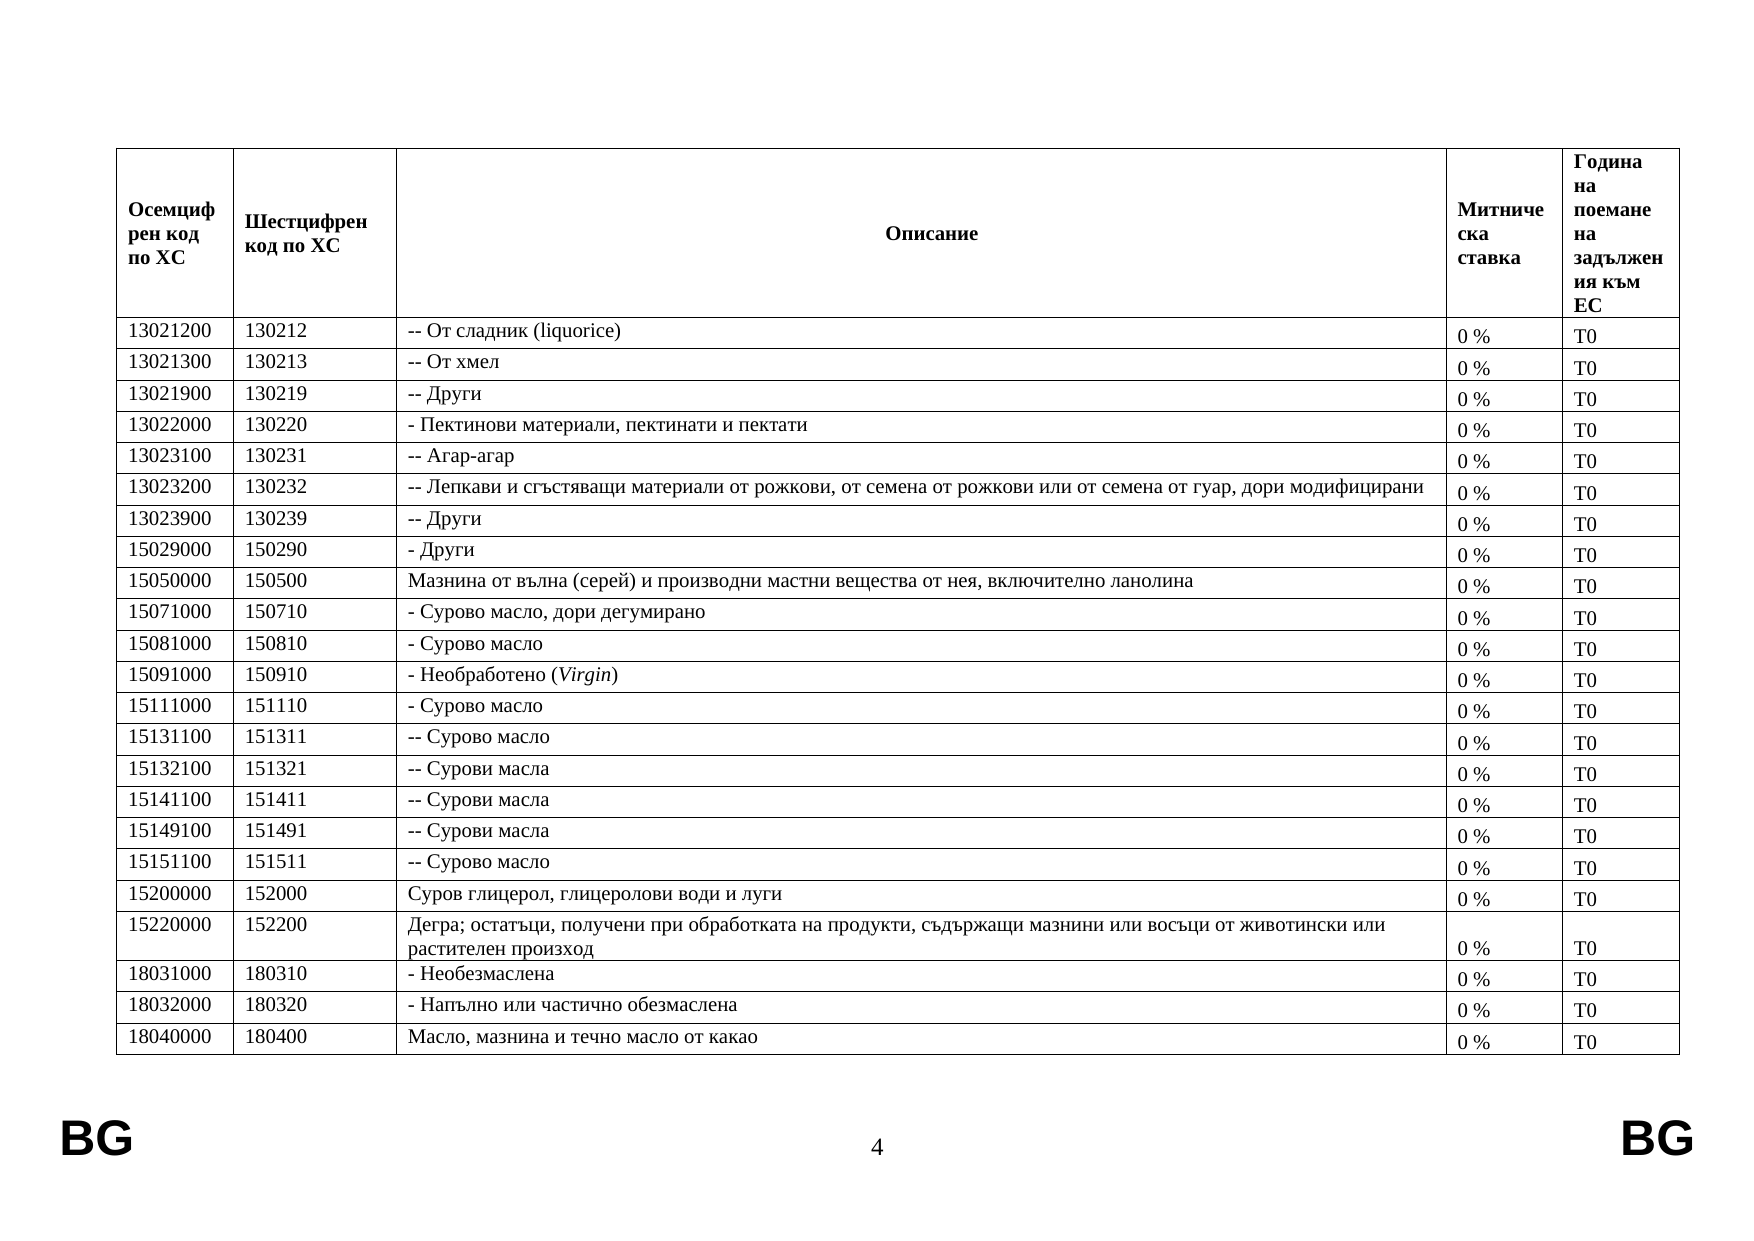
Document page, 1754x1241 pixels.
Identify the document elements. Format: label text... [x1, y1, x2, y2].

table_cell 15081000 [117, 631, 233, 661]
table_cell T0 [1563, 881, 1679, 911]
table_cell 18032000 [117, 992, 233, 1022]
table_cell 0 % [1447, 537, 1562, 567]
table_cell 15071000 [117, 599, 233, 629]
table_cell 15050000 [117, 568, 233, 598]
table_cell 18040000 [117, 1024, 233, 1054]
table_cell Дегра; остатъци, получени при обработката на продукти, съдържащи мазнини или восъци от животински или растителен произход [397, 912, 1446, 960]
table_cell 0 % [1447, 961, 1562, 991]
table_cell Масло, мазнина и течно масло от какао [397, 1024, 1446, 1054]
table_cell 151321 [234, 756, 396, 786]
table_cell 0 % [1447, 599, 1562, 629]
table_cell T0 [1563, 537, 1679, 567]
table_cell 15132100 [117, 756, 233, 786]
table_cell T0 [1563, 568, 1679, 598]
table_cell 15131100 [117, 724, 233, 754]
table_cell T0 [1563, 787, 1679, 817]
table_cell 15149100 [117, 818, 233, 848]
table_cell 130220 [234, 412, 396, 442]
table_cell 130212 [234, 318, 396, 348]
table_cell 180320 [234, 992, 396, 1022]
table_cell - Необработено (Virgin) [397, 662, 1446, 692]
table_cell 0 % [1447, 443, 1562, 473]
table_cell T0 [1563, 961, 1679, 991]
table_cell 130239 [234, 506, 396, 536]
table_cell T0 [1563, 474, 1679, 504]
table_cell -- От сладник (liquorice) [397, 318, 1446, 348]
table_cell - Напълно или частично обезмаслена [397, 992, 1446, 1022]
table_cell - Сурово масло [397, 631, 1446, 661]
table_cell T0 [1563, 662, 1679, 692]
table_cell 0 % [1447, 381, 1562, 411]
table_cell -- От хмел [397, 349, 1446, 379]
table_cell 13021200 [117, 318, 233, 348]
table_cell 0 % [1447, 787, 1562, 817]
table_cell 0 % [1447, 881, 1562, 911]
table_cell 150290 [234, 537, 396, 567]
table_cell -- Сурово масло [397, 724, 1446, 754]
table_cell 0 % [1447, 506, 1562, 536]
table_cell 130232 [234, 474, 396, 504]
table_cell T0 [1563, 631, 1679, 661]
table_cell 150910 [234, 662, 396, 692]
table_cell 0 % [1447, 412, 1562, 442]
table_cell 130213 [234, 349, 396, 379]
table_cell 0 % [1447, 818, 1562, 848]
table_cell 18031000 [117, 961, 233, 991]
table_cell -- Други [397, 506, 1446, 536]
table_cell - Необезмаслена [397, 961, 1446, 991]
table_cell T0 [1563, 318, 1679, 348]
table_cell 151311 [234, 724, 396, 754]
table_cell 0 % [1447, 724, 1562, 754]
table_cell 15029000 [117, 537, 233, 567]
table_cell 13023100 [117, 443, 233, 473]
table_cell 152000 [234, 881, 396, 911]
table_cell 180400 [234, 1024, 396, 1054]
table_cell 15141100 [117, 787, 233, 817]
table_cell 13023900 [117, 506, 233, 536]
table_cell T0 [1563, 849, 1679, 879]
table_cell -- Сурови масла [397, 756, 1446, 786]
table_cell T0 [1563, 912, 1679, 960]
table_cell 151411 [234, 787, 396, 817]
table_header Описание [397, 149, 1446, 317]
table_cell T0 [1563, 381, 1679, 411]
table_cell 0 % [1447, 318, 1562, 348]
table_cell 13023200 [117, 474, 233, 504]
table_cell - Сурово масло, дори дегумирано [397, 599, 1446, 629]
table_cell T0 [1563, 756, 1679, 786]
table_cell 15151100 [117, 849, 233, 879]
table_cell T0 [1563, 349, 1679, 379]
table_cell 13022000 [117, 412, 233, 442]
table_cell T0 [1563, 506, 1679, 536]
table_cell 15091000 [117, 662, 233, 692]
table_cell 130219 [234, 381, 396, 411]
table_cell 151511 [234, 849, 396, 879]
table_cell -- Сурови масла [397, 818, 1446, 848]
table_header Шестцифрен код по ХС [234, 149, 396, 317]
table_cell -- Лепкави и сгъстяващи материали от рожкови, от семена от рожкови или от семена от гуар, дори модифицирани [397, 474, 1446, 504]
table_cell 0 % [1447, 992, 1562, 1022]
table_cell T0 [1563, 443, 1679, 473]
table_cell - Пектинови материали, пектинати и пектати [397, 412, 1446, 442]
table_cell 151110 [234, 693, 396, 723]
table_cell 0 % [1447, 912, 1562, 960]
table_cell 150710 [234, 599, 396, 629]
table_cell 15220000 [117, 912, 233, 960]
table_cell 0 % [1447, 349, 1562, 379]
table_cell Суров глицерол, глицеролови води и луги [397, 881, 1446, 911]
table_cell 150500 [234, 568, 396, 598]
table_cell 0 % [1447, 568, 1562, 598]
table_cell -- Сурови масла [397, 787, 1446, 817]
table_cell - Други [397, 537, 1446, 567]
table_cell -- Други [397, 381, 1446, 411]
table_cell - Сурово масло [397, 693, 1446, 723]
table_header Митническа ставка [1447, 149, 1562, 317]
table_cell 151491 [234, 818, 396, 848]
table_cell Мазнина от вълна (серей) и производни мастни вещества от нея, включително ланолина [397, 568, 1446, 598]
table_cell T0 [1563, 992, 1679, 1022]
table_cell 13021300 [117, 349, 233, 379]
table_header Година на поемане на задължения към ЕС [1563, 149, 1679, 317]
table_cell 15200000 [117, 881, 233, 911]
table_cell 130231 [234, 443, 396, 473]
table_cell T0 [1563, 693, 1679, 723]
table_cell T0 [1563, 1024, 1679, 1054]
table_cell 0 % [1447, 1024, 1562, 1054]
table_cell T0 [1563, 724, 1679, 754]
table_cell 180310 [234, 961, 396, 991]
table_cell -- Сурово масло [397, 849, 1446, 879]
table_cell 0 % [1447, 693, 1562, 723]
table_cell 13021900 [117, 381, 233, 411]
table_cell 0 % [1447, 474, 1562, 504]
table_cell T0 [1563, 599, 1679, 629]
table_cell 0 % [1447, 849, 1562, 879]
table_cell 150810 [234, 631, 396, 661]
table_cell -- Агар-агар [397, 443, 1446, 473]
table_cell 0 % [1447, 756, 1562, 786]
table_cell 15111000 [117, 693, 233, 723]
table_cell 0 % [1447, 631, 1562, 661]
table_cell T0 [1563, 412, 1679, 442]
table_header Осемцифрен код по ХС [117, 149, 233, 317]
table_cell 152200 [234, 912, 396, 960]
table_cell 0 % [1447, 662, 1562, 692]
table_cell T0 [1563, 818, 1679, 848]
